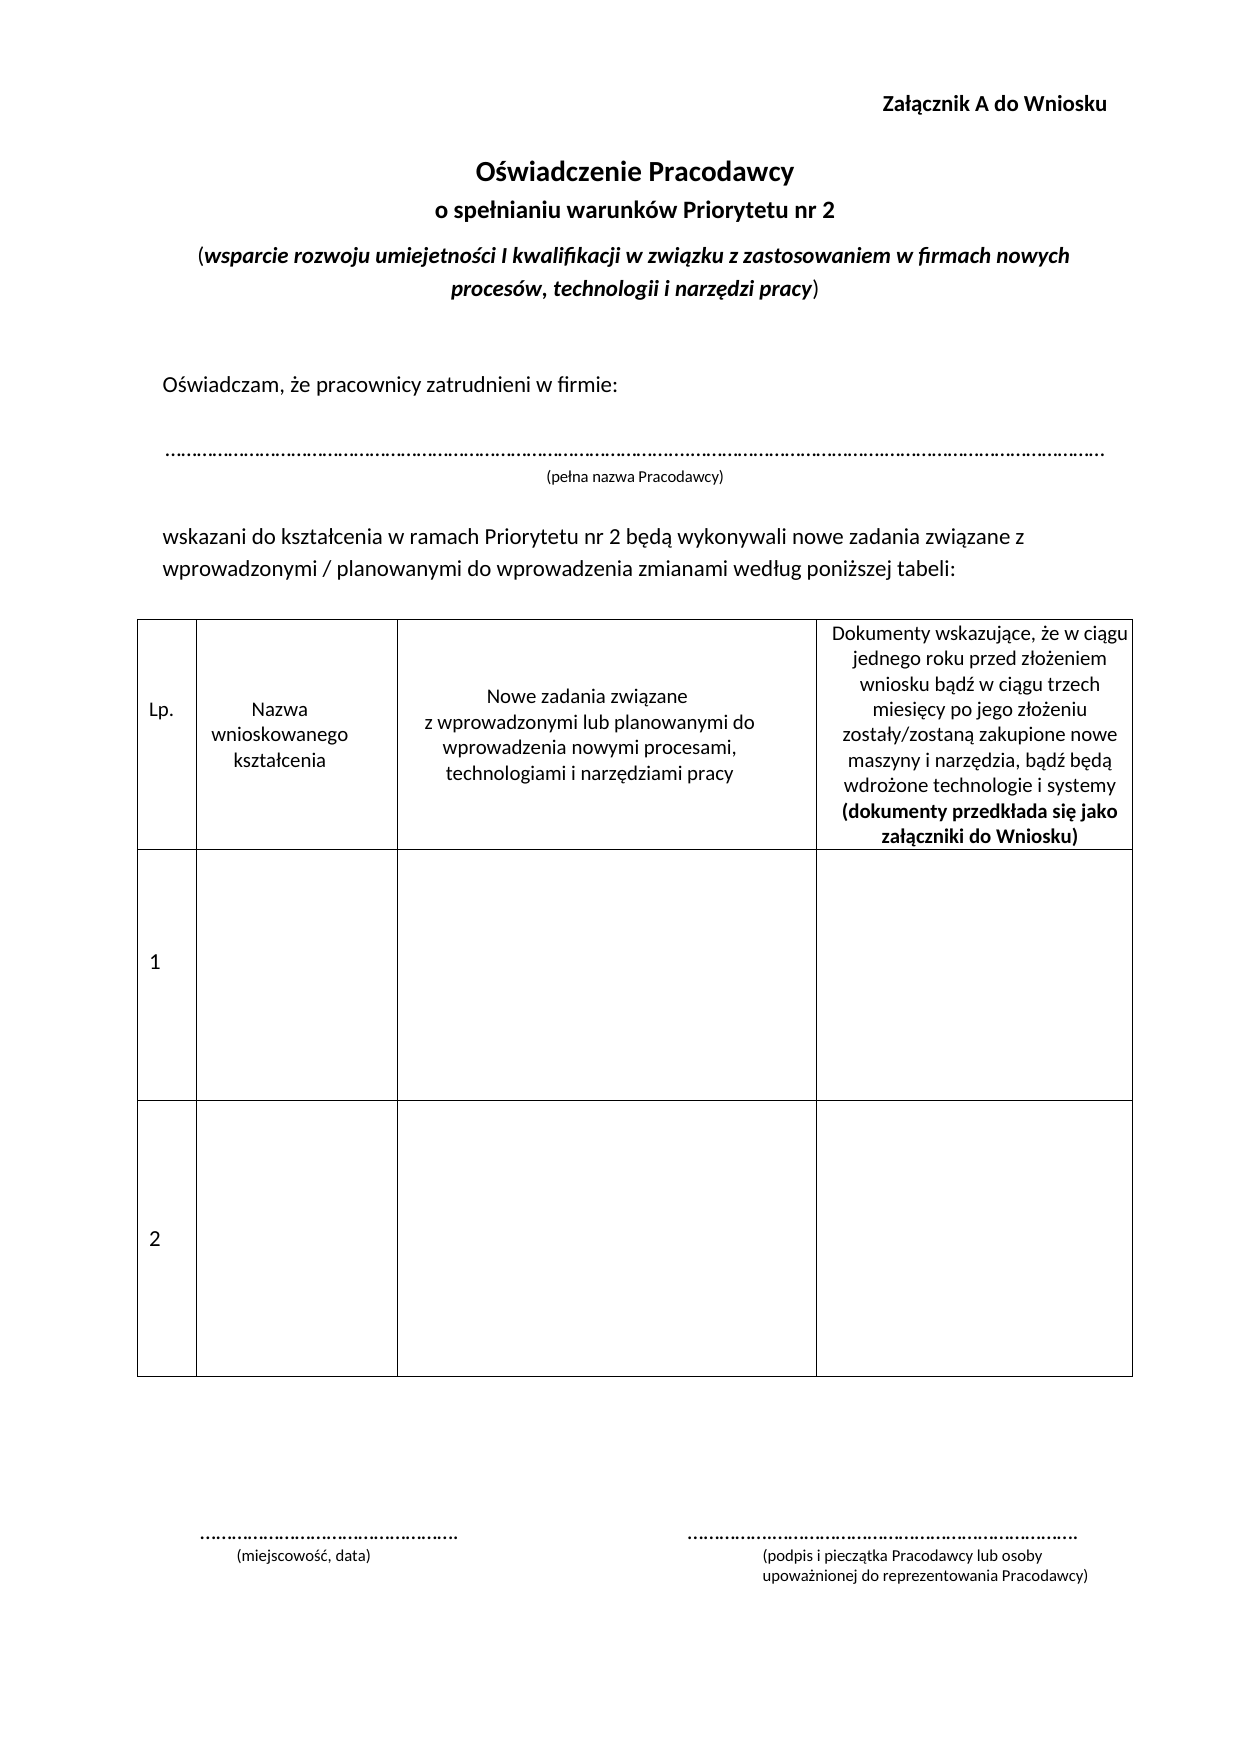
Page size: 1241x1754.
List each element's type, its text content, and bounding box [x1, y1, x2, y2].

text …………………………………………. …………….…………………………………………………. [200, 1517, 1107, 1545]
table_cell [817, 850, 1132, 1100]
text (wsparcie rozwoju umiejetności I kwalifikacji w związku z zastosowaniem w firmach nowych procesów, technologii i narzędzi pracy) [162, 241, 1107, 302]
table_cell [398, 1101, 816, 1376]
text Oświadczenie Pracodawcy [162, 153, 1107, 189]
table_cell [398, 850, 816, 1100]
table_header Nowe zadania związane z wprowadzonymi lub planowanymi do wprowadzenia nowymi procesami, technologiami i narzędziami pracy [398, 620, 816, 849]
table_cell 2 [138, 1101, 196, 1376]
table_cell 1 [138, 850, 196, 1100]
text wskazani do kształcenia w ramach Priorytetu nr 2 będą wykonywali nowe zadania związane z wprowadzonymi / planowanymi do wprowadzenia zmianami według poniższej tabeli: [162, 522, 1107, 582]
table_header Dokumenty wskazujące, że w ciągu jednego roku przed złożeniem wniosku bądź w ciągu trzech miesięcy po jego złożeniu zostały/zostaną zakupione nowe maszyny i narzędzia, bądź będą wdrożone technologie i systemy (dokumenty przedkłada się jako załączniki do Wniosku) [817, 620, 1132, 849]
text Oświadczam, że pracownicy zatrudnieni w firmie: [162, 370, 1072, 398]
table_cell [197, 850, 397, 1100]
text (pełna nazwa Pracodawcy) [162, 467, 1107, 487]
text ……………………………………………………………………………………....……………………………….…………………………………… [162, 434, 1107, 463]
table_header Nazwa wnioskowanego kształcenia [197, 620, 397, 849]
text o spełnianiu warunków Priorytetu nr 2 [162, 194, 1107, 224]
text (miejscowość, data) (podpis i pieczątka Pracodawcy lub osoby upoważnionej do reprezentowania Pracodawcy) [236, 1545, 1107, 1586]
table_header Lp. [138, 620, 196, 849]
text Załącznik A do Wniosku [200, 89, 1107, 117]
table_cell [817, 1101, 1132, 1376]
table_cell [197, 1101, 397, 1376]
